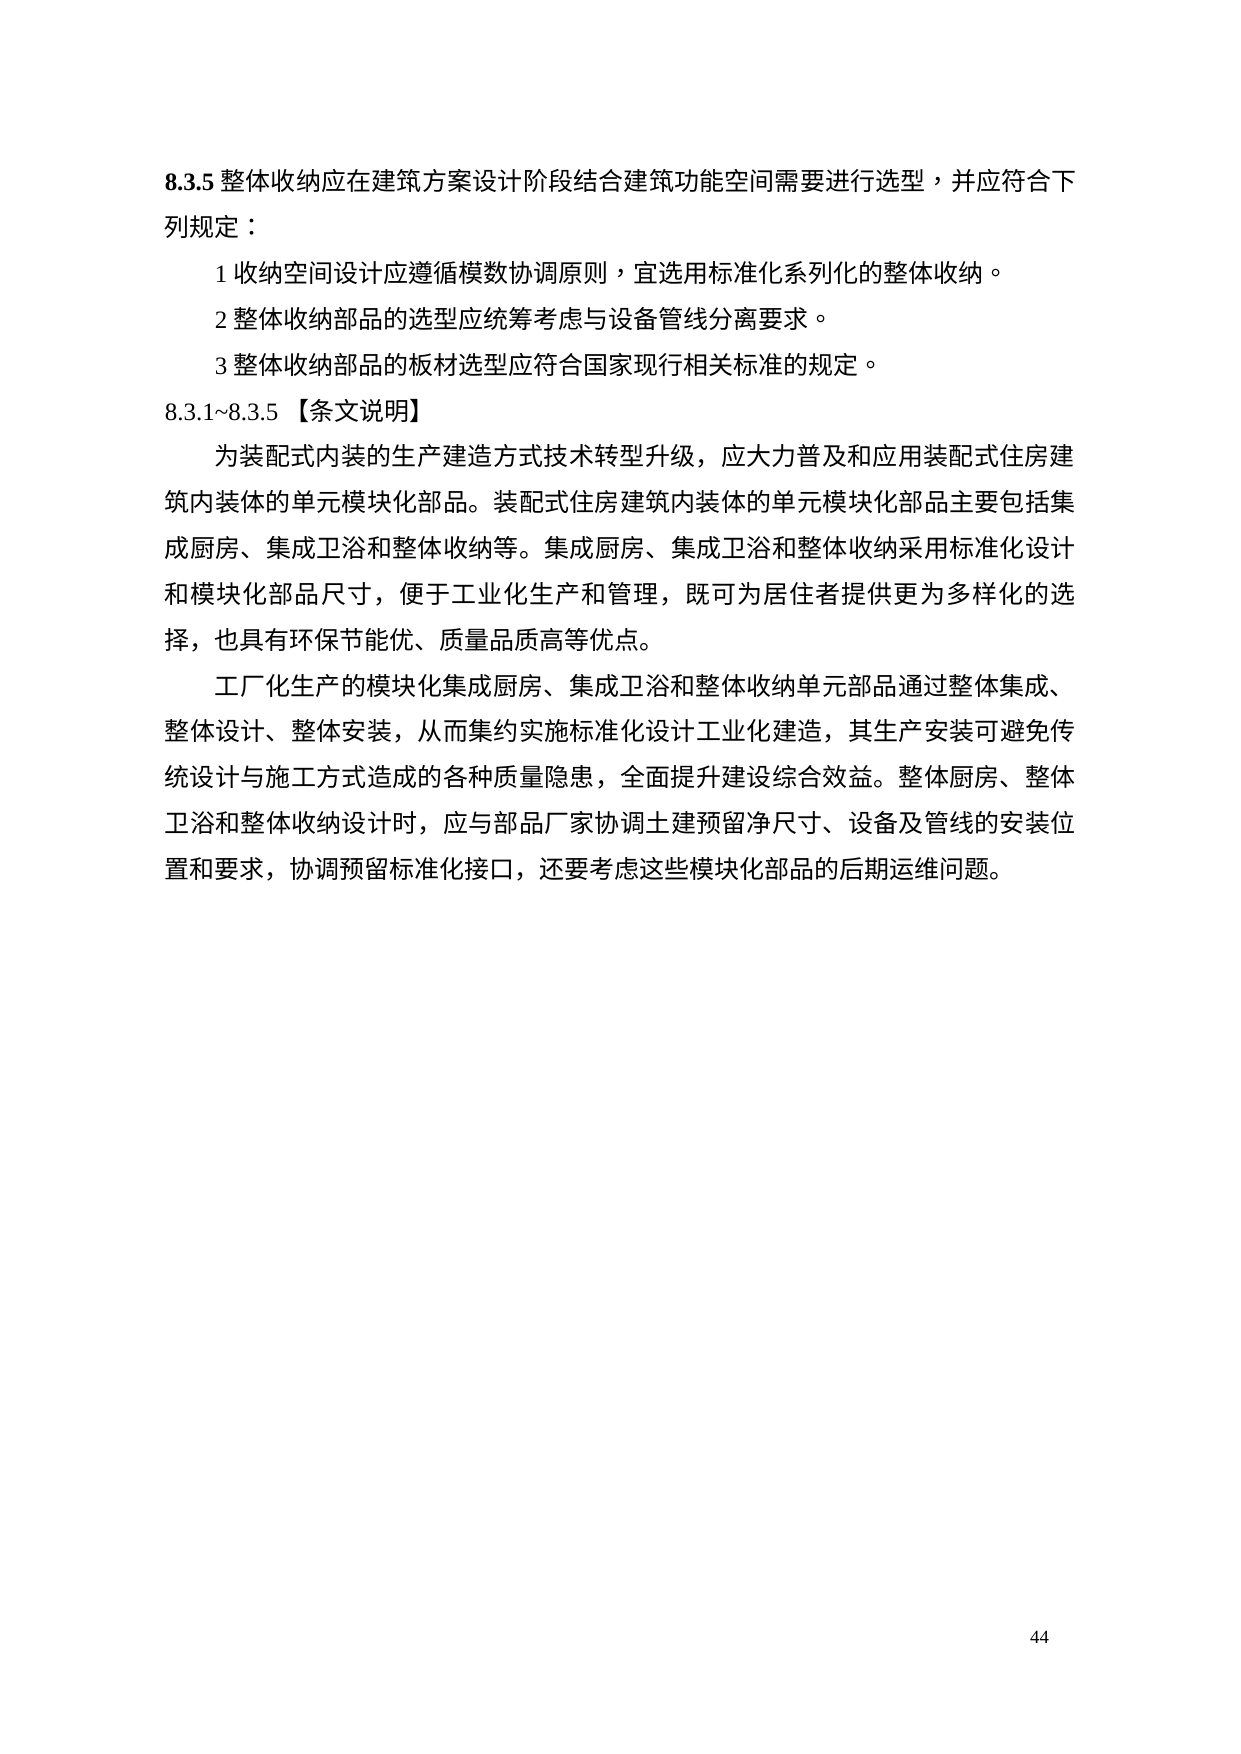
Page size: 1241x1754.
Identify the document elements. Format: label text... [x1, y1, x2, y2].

text 8.3.1~8.3.5 【条文说明】 [164, 383, 1078, 429]
list 1 收纳空间设计应遵循模数协调原则，宜选用标准化系列化的整体收纳。 [164, 246, 1078, 292]
list 整体收纳应在建筑方案设计阶段结合建筑功能空间需要进行选型，并应符合下列规定： [164, 154, 1078, 246]
list 2 整体收纳部品的选型应统筹考虑与设备管线分离要求。 [164, 292, 1078, 337]
list 3 整体收纳部品的板材选型应符合国家现行相关标准的规定。 [164, 337, 1078, 383]
text 为装配式内装的生产建造方式技术转型升级，应大力普及和应用装配式住房建筑内装体的单元模块化部品。装配式住房建筑内装体的单元模块化部品主要包括集成厨房、集成卫浴和整体收纳等。集成厨房、集成卫浴和整体收纳采用标准化设计和模块化部品尺寸，便于工业化生产和管理，既可为居住者提供更为多样化的选择，也具有环保节能优、质量品质高等优点。 [164, 429, 1078, 658]
text 工厂化生产的模块化集成厨房、集成卫浴和整体收纳单元部品通过整体集成、整体设计、整体安装，从而集约实施标准化设计工业化建造，其生产安装可避免传统设计与施工方式造成的各种质量隐患，全面提升建设综合效益。整体厨房、整体卫浴和整体收纳设计时，应与部品厂家协调土建预留净尺寸、设备及管线的安装位置和要求，协调预留标准化接口，还要考虑这些模块化部品的后期运维问题。 [164, 658, 1078, 887]
